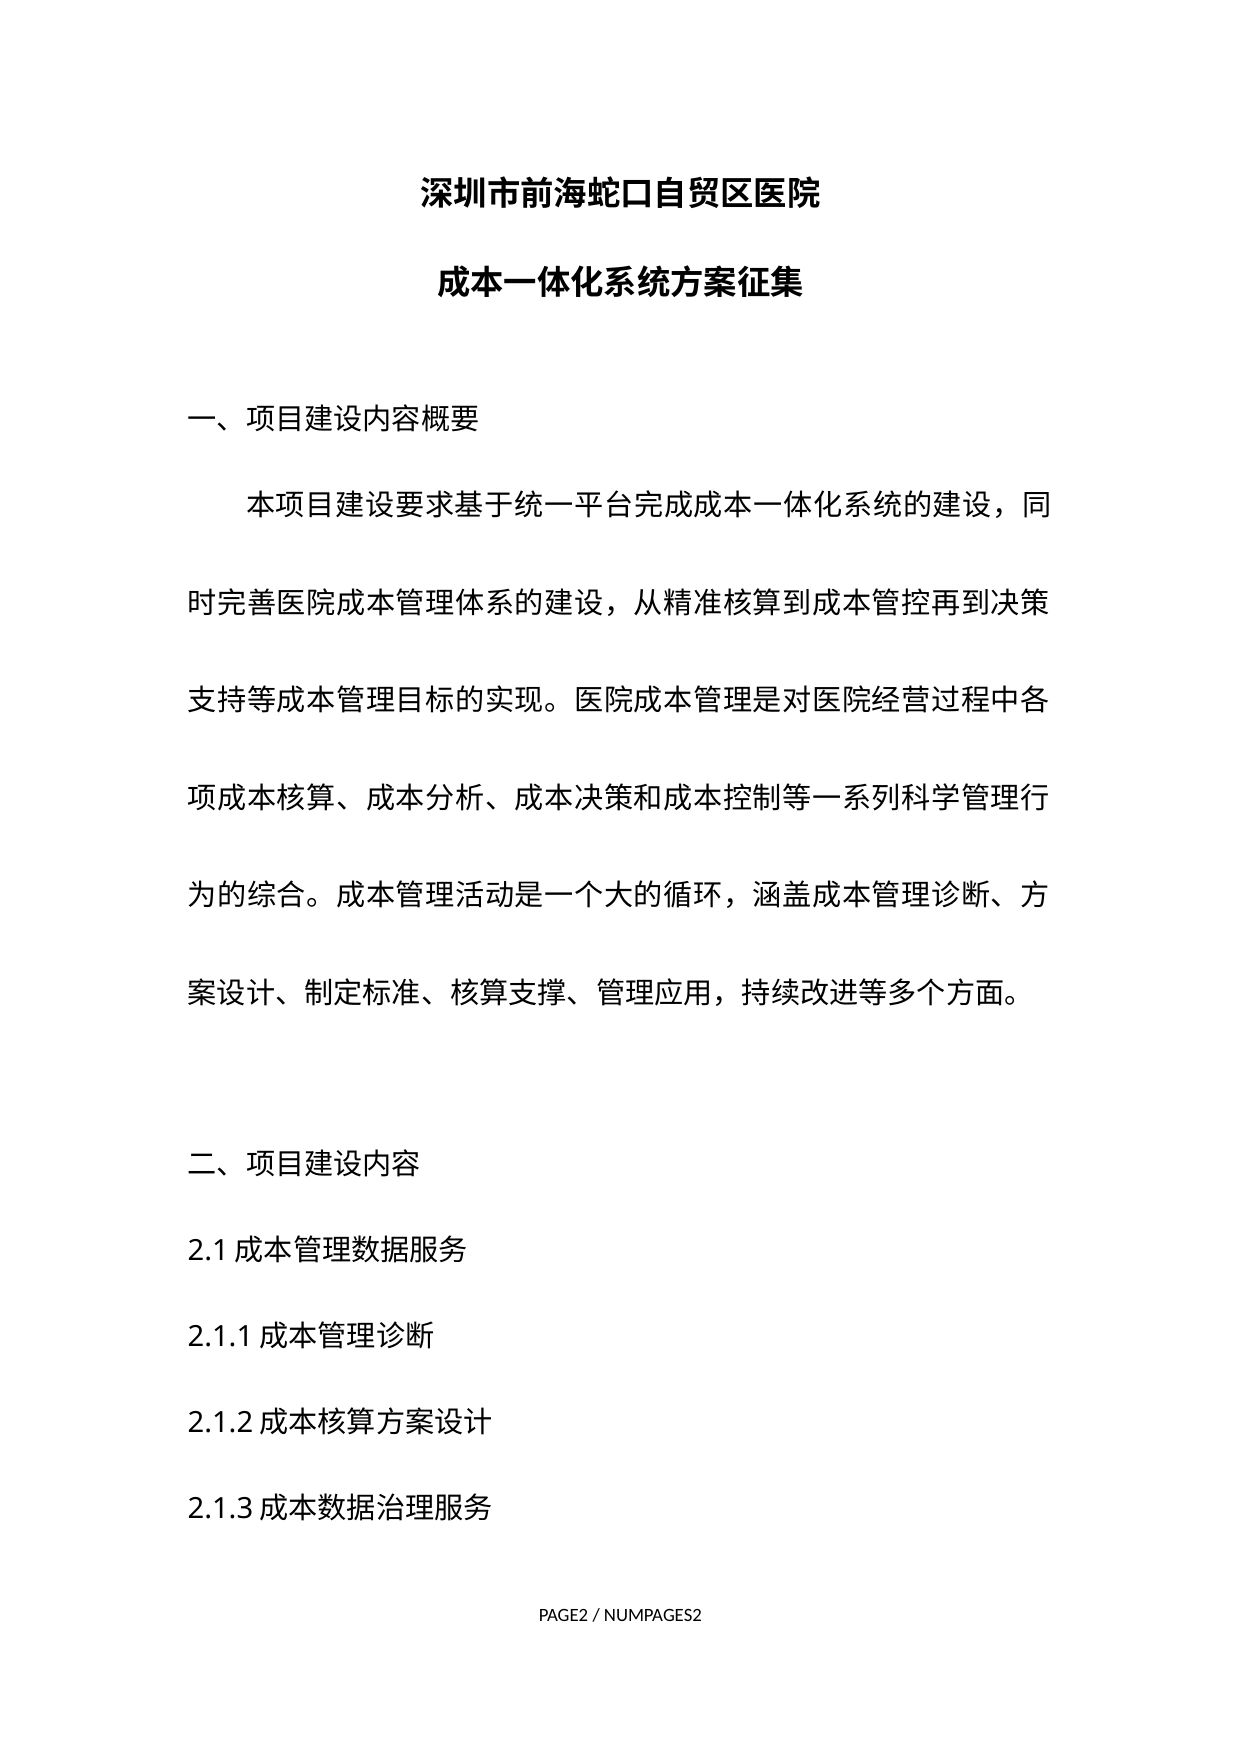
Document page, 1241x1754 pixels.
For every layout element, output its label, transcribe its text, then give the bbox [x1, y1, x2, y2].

text 二、项目建设内容 [187, 1129, 1053, 1194]
text 2.1成本管理数据服务 [187, 1215, 1053, 1280]
text 2.1.1成本管理诊断 [187, 1301, 1053, 1366]
text 一、项目建设内容概要 [187, 384, 1053, 449]
text 成本一体化系统方案征集 [187, 248, 1053, 313]
text 2.1.3成本数据治理服务 [187, 1473, 1053, 1538]
text 本项目建设要求基于统一平台完成成本一体化系统的建设，同时完善医院成本管理体系的建设，从精准核算到成本管控再到决策支持等成本管理目标的实现。医院成本管理是对医院经营过程中各项成本核算、成本分析、成本决策和成本控制等一系列科学管理行为的综合。成本管理活动是一个大的循环，涵盖成本管理诊断、方案设计、制定标准、核算支撑、管理应用，持续改进等多个方面。 [187, 471, 1053, 1023]
text 深圳市前海蛇口自贸区医院 [187, 158, 1053, 223]
text 2.1.2成本核算方案设计 [187, 1387, 1053, 1452]
